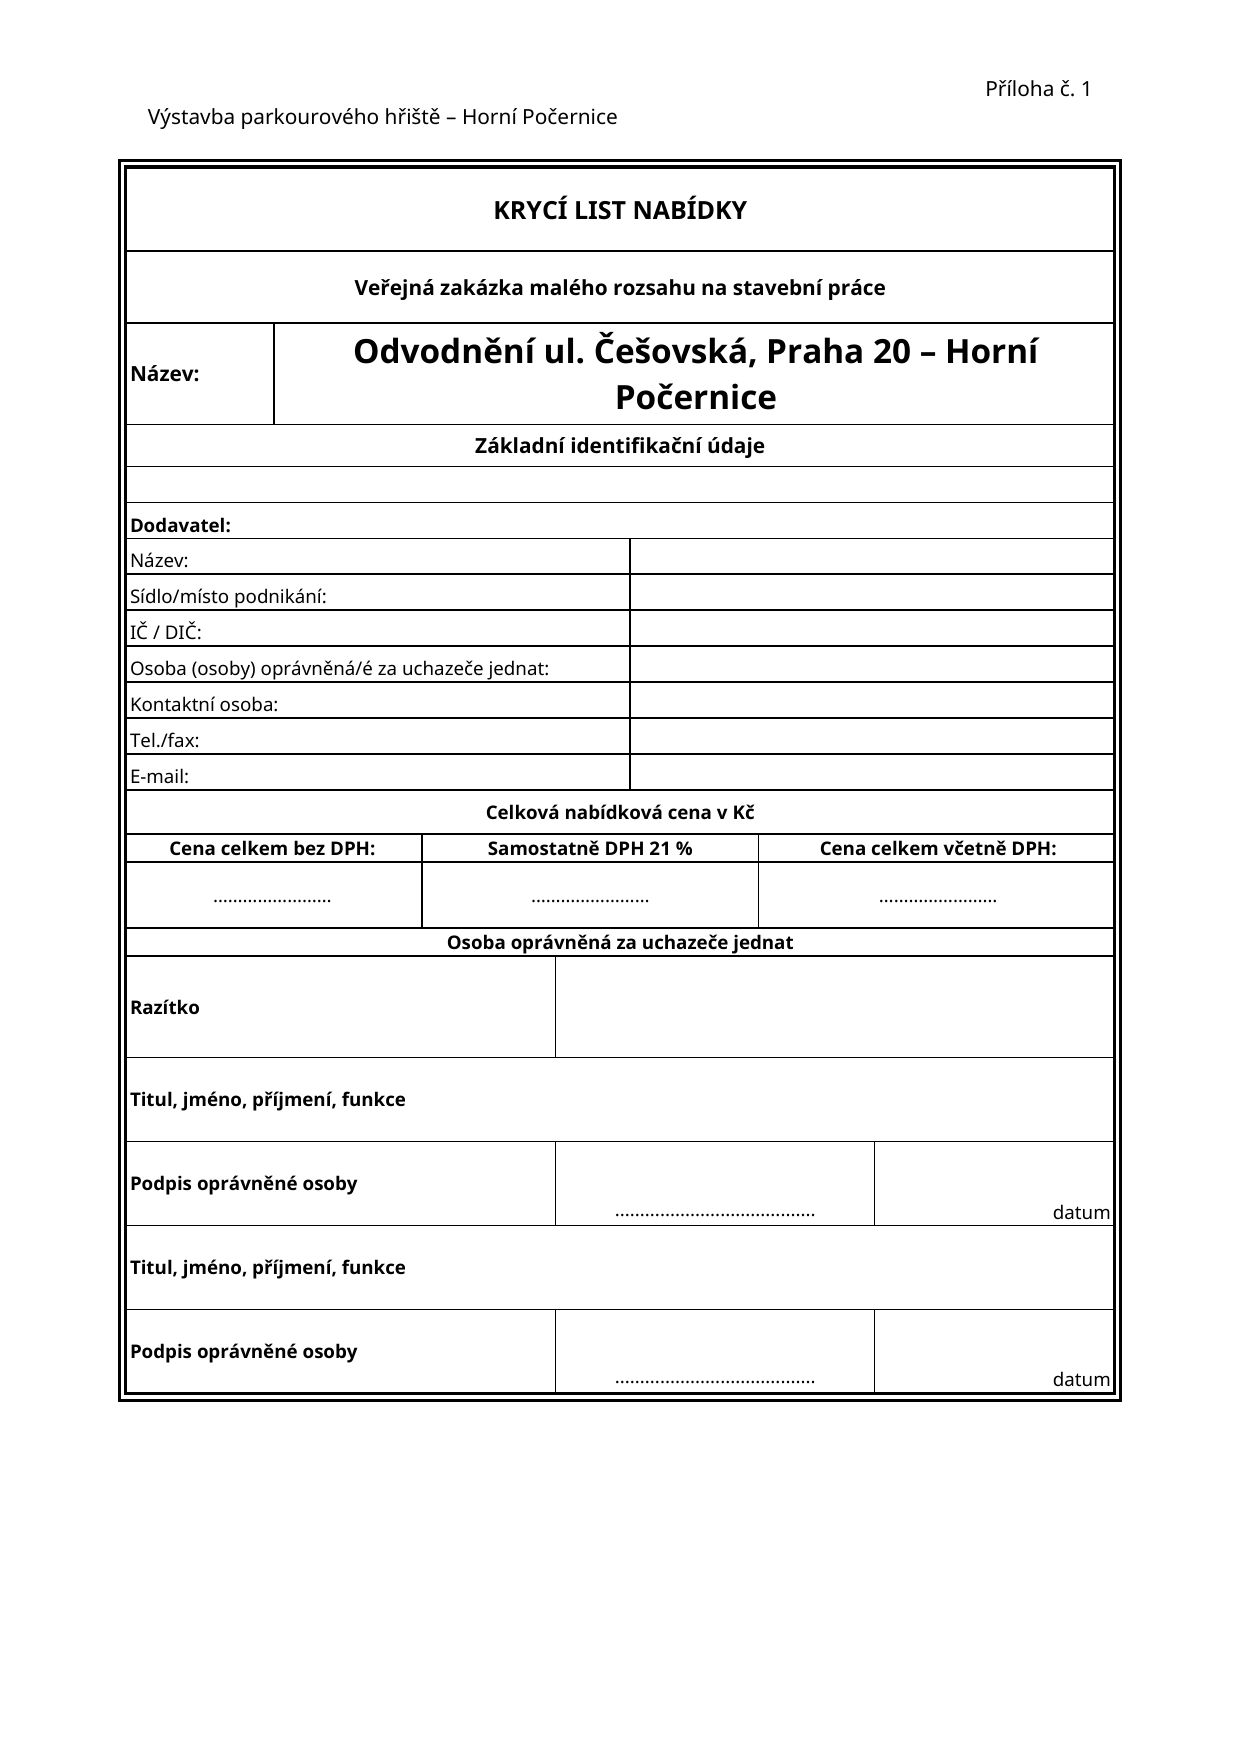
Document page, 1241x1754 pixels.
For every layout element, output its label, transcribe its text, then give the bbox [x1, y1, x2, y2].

table_cell Základní identifikační údaje [127, 425, 1113, 466]
table_cell …………………… [423, 863, 758, 927]
table_cell E-mail: [127, 755, 629, 789]
table_cell Titul, jméno, příjmení, funkce [127, 1058, 1113, 1141]
table_cell Název: [127, 324, 273, 424]
table_header KRYCÍ LIST NABÍDKY [123, 162, 1118, 250]
table_cell Sídlo/místo podnikání: [127, 575, 629, 609]
table_cell Samostatně DPH 21 % [423, 835, 758, 861]
table_cell ........................................ [556, 1310, 874, 1392]
table_cell Odvodnění ul. Češovská, Praha 20 – Horní Počernice [275, 324, 1113, 424]
table_cell [631, 683, 1113, 717]
table_cell [127, 467, 1113, 501]
table_cell Titul, jméno, příjmení, funkce [127, 1226, 1113, 1308]
table_cell [631, 755, 1113, 789]
table_cell [631, 539, 1113, 573]
table_cell Razítko [127, 957, 555, 1057]
table_cell Osoba (osoby) oprávněná/é za uchazeče jednat: [127, 647, 629, 681]
table_cell Cena celkem včetně DPH: [759, 835, 1113, 861]
table_cell Veřejná zakázka malého rozsahu na stavební práce [127, 252, 1113, 322]
table_cell Podpis oprávněné osoby [127, 1310, 555, 1392]
table_cell ........................................ [556, 1142, 874, 1224]
table_cell Podpis oprávněné osoby [127, 1142, 555, 1224]
table_cell Dodavatel: [127, 503, 1113, 537]
table_cell Název: [127, 539, 629, 573]
table_cell datum [875, 1142, 1113, 1224]
table_cell [556, 957, 1113, 1057]
table_cell IČ / DIČ: [127, 611, 629, 645]
table_cell [631, 647, 1113, 681]
table_cell Osoba oprávněná za uchazeče jednat [127, 929, 1113, 955]
table_cell [631, 575, 1113, 609]
table_cell [631, 611, 1113, 645]
table_cell [631, 719, 1113, 753]
table_cell Kontaktní osoba: [127, 683, 629, 717]
table_cell Cena celkem bez DPH: [127, 835, 421, 861]
table_cell Celková nabídková cena v Kč [127, 791, 1113, 833]
table_cell …………………… [127, 863, 421, 927]
table_cell Tel./fax: [127, 719, 629, 753]
table_cell datum [875, 1310, 1113, 1392]
table_cell …………………… [759, 863, 1113, 927]
